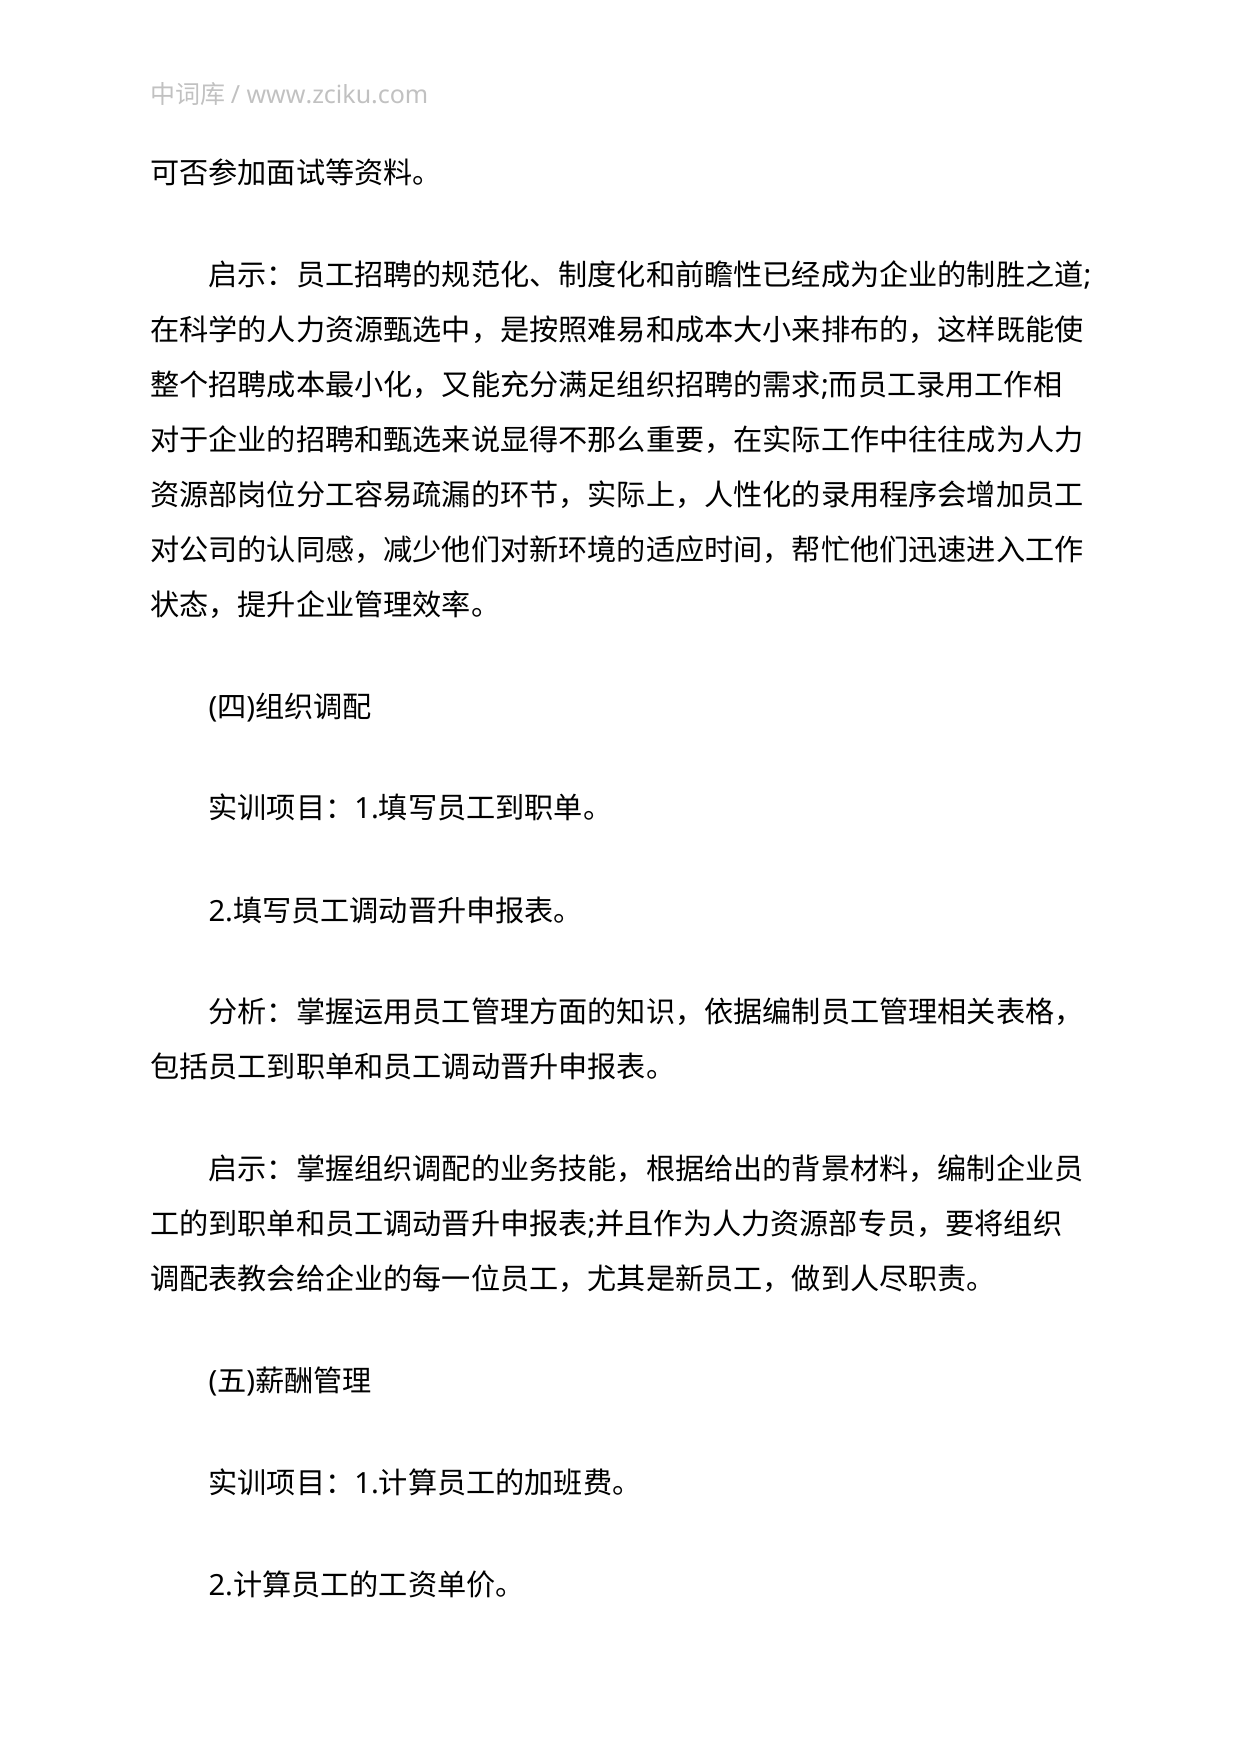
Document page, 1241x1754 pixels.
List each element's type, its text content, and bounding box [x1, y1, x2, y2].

text 2.填写员工调动晋升申报表。 [150, 887, 1090, 929]
text 启示：掌握组织调配的业务技能，根据给出的背景材料，编制企业员工的到职单和员工调动晋升申报表;并且作为人力资源部专员，要将组织调配表教会给企业的每一位员工，尤其是新员工，做到人尽职责。 [150, 1146, 1090, 1298]
text 2.计算员工的工资单价。 [150, 1561, 1090, 1604]
text (五)薪酬管理 [150, 1357, 1090, 1400]
text 实训项目：1.填写员工到职单。 [150, 785, 1090, 827]
text 分析：掌握运用员工管理方面的知识，依据编制员工管理相关表格，包括员工到职单和员工调动晋升申报表。 [150, 989, 1090, 1086]
text 实训项目：1.计算员工的加班费。 [150, 1459, 1090, 1502]
text (四)组织调配 [150, 683, 1090, 726]
text 启示：员工招聘的规范化、制度化和前瞻性已经成为企业的制胜之道;在科学的人力资源甄选中，是按照难易和成本大小来排布的，这样既能使整个招聘成本最小化，又能充分满足组织招聘的需求;而员工录用工作相对于企业的招聘和甄选来说显得不那么重要，在实际工作中往往成为人力资源部岗位分工容易疏漏的环节，实际上，人性化的录用程序会增加员工对公司的认同感，减少他们对新环境的适应时间，帮忙他们迅速进入工作状态，提升企业管理效率。 [150, 252, 1090, 624]
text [150, 150, 1090, 192]
